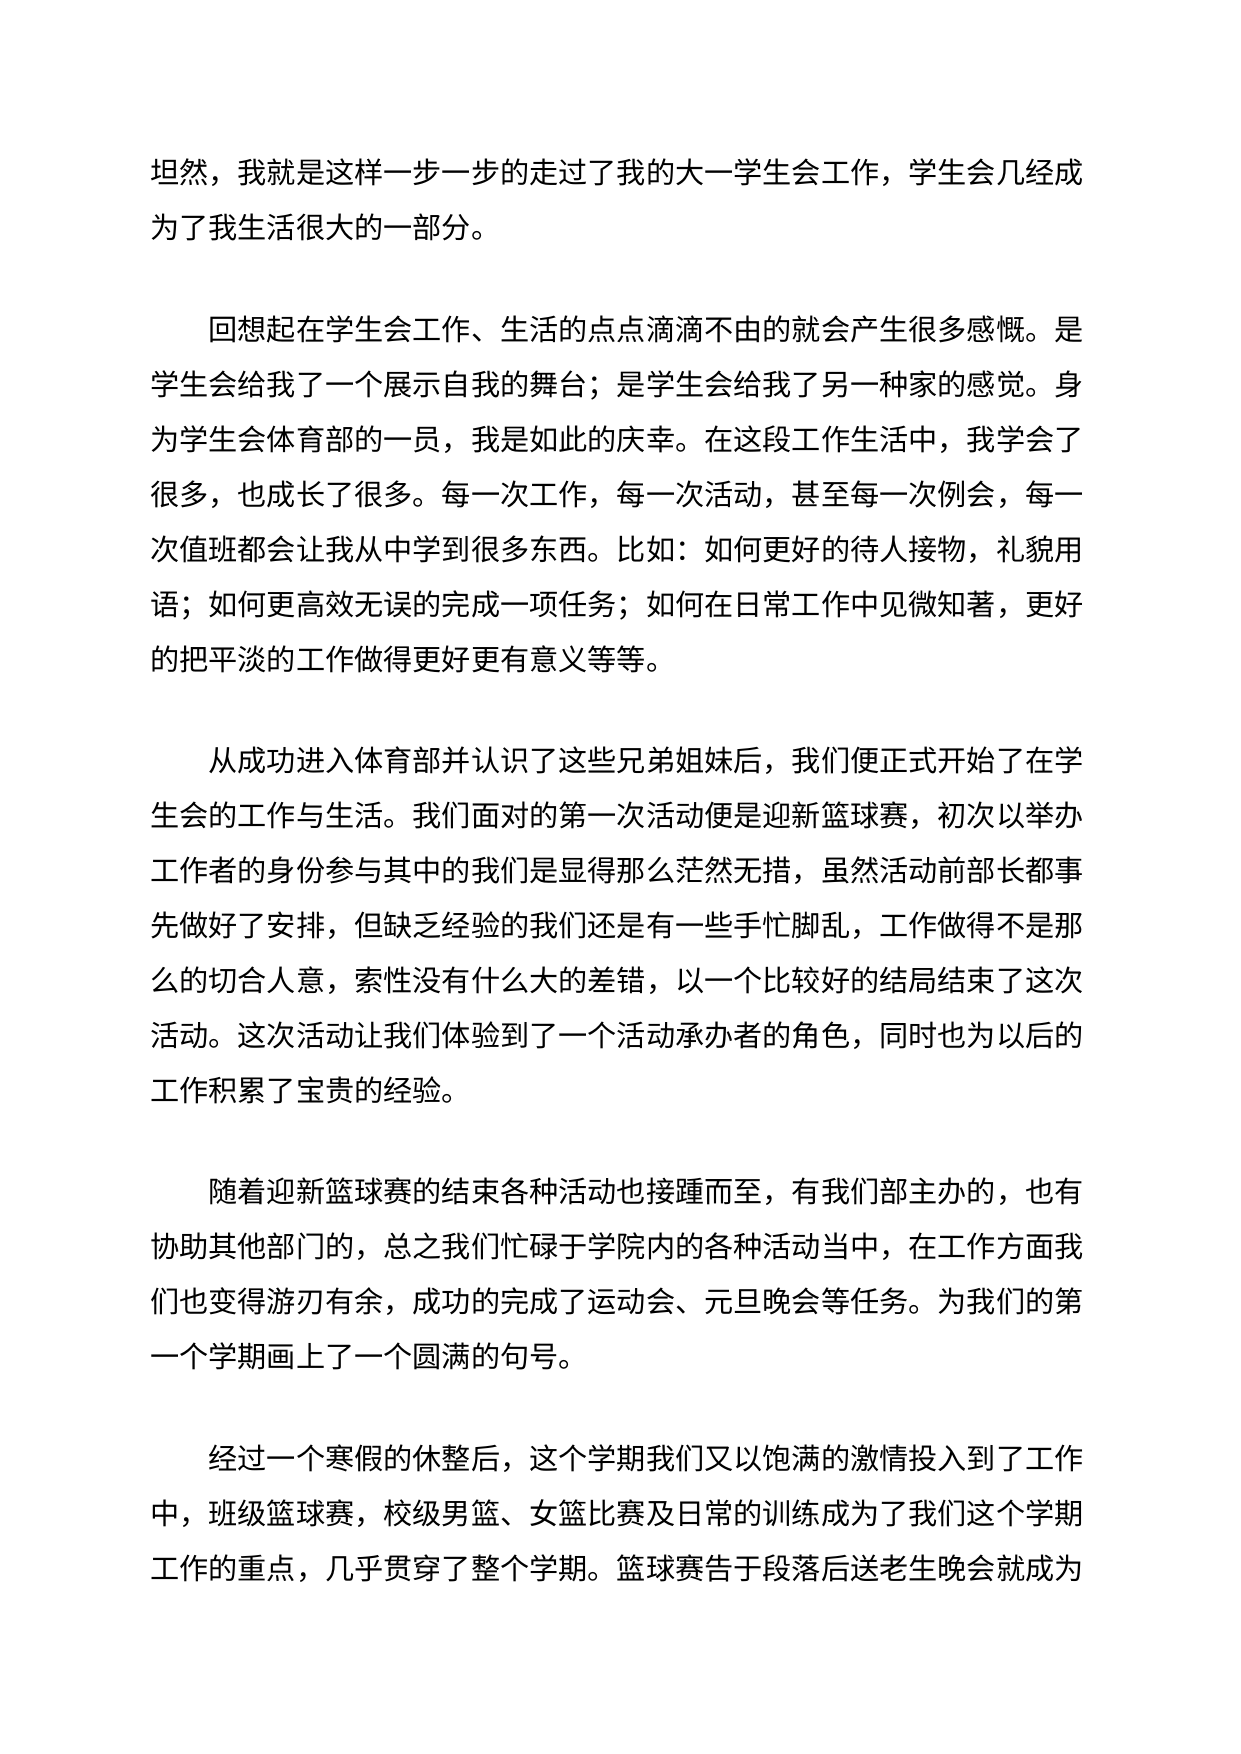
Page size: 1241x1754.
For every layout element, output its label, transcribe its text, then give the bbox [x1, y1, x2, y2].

text 从成功进入体育部并认识了这些兄弟姐妹后，我们便正式开始了在学生会的工作与生活。我们面对的第一次活动便是迎新篮球赛，初次以举办工作者的身份参与其中的我们是显得那么茫然无措，虽然活动前部长都事先做好了安排，但缺乏经验的我们还是有一些手忙脚乱，工作做得不是那么的切合人意，索性没有什么大的差错，以一个比较好的结局结束了这次活动。这次活动让我们体验到了一个活动承办者的角色，同时也为以后的工作积累了宝贵的经验。 [150, 738, 1090, 1109]
text 回想起在学生会工作、生活的点点滴滴不由的就会产生很多感慨。是学生会给我了一个展示自我的舞台；是学生会给我了另一种家的感觉。身为学生会体育部的一员，我是如此的庆幸。在这段工作生活中，我学会了很多，也成长了很多。每一次工作，每一次活动，甚至每一次例会，每一次值班都会让我从中学到很多东西。比如：如何更好的待人接物，礼貌用语；如何更高效无误的完成一项任务；如何在日常工作中见微知著，更好的把平淡的工作做得更好更有意义等等。 [150, 307, 1090, 678]
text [150, 1435, 1090, 1587]
text 随着迎新篮球赛的结束各种活动也接踵而至，有我们部主办的，也有协助其他部门的，总之我们忙碌于学院内的各种活动当中，在工作方面我们也变得游刃有余，成功的完成了运动会、元旦晚会等任务。为我们的第一个学期画上了一个圆满的句号。 [150, 1169, 1090, 1376]
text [150, 150, 1090, 247]
